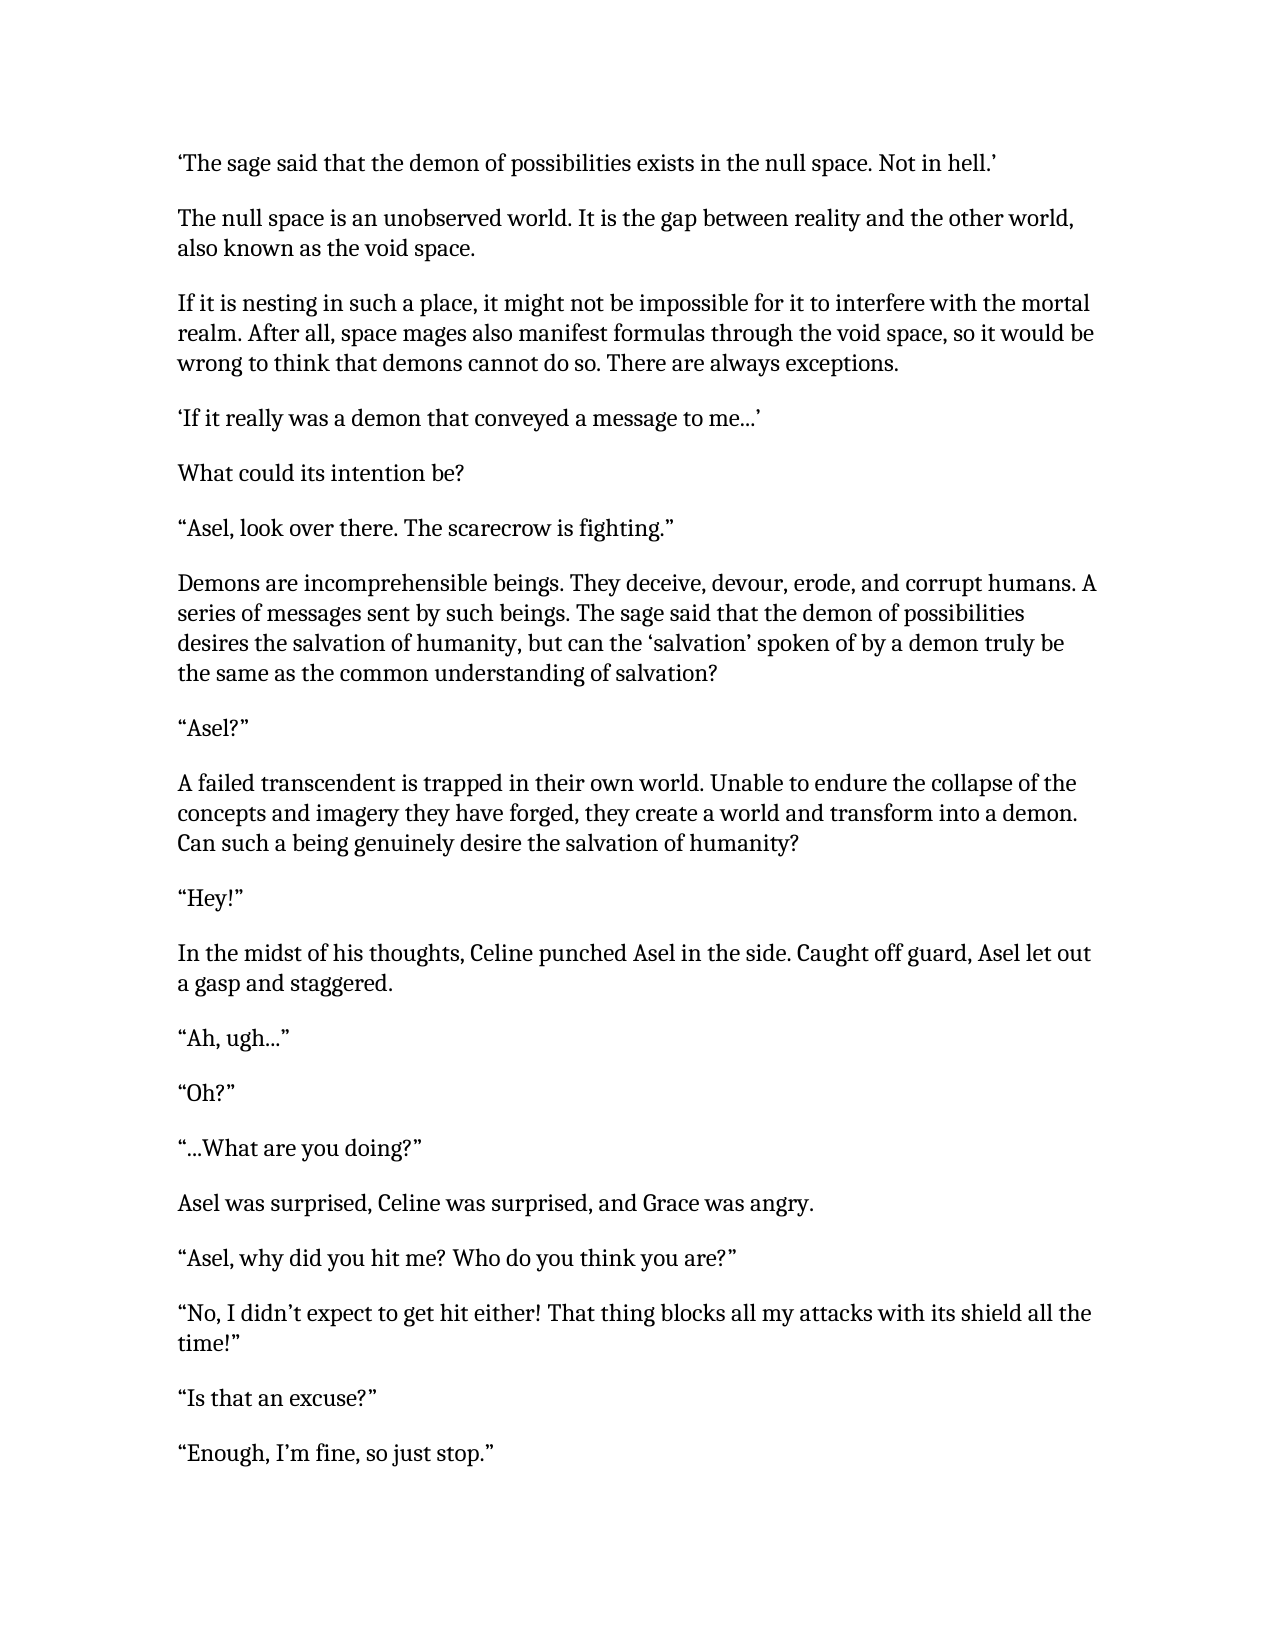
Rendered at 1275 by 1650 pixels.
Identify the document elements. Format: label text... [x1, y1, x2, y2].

text “Asel, why did you hit me? Who do you think you are?” [177, 1243, 1098, 1273]
text “Ah, ugh...” [177, 1023, 1098, 1053]
text “Is that an excuse?” [177, 1383, 1098, 1413]
text In the midst of his thoughts, Celine punched Asel in the side. Caught off guard, Asel let out a gasp and staggered. [177, 938, 1098, 998]
text “Hey!” [177, 883, 1098, 913]
text If it is nesting in such a place, it might not be impossible for it to interfere with the mortal realm. After all, space mages also manifest formulas through the void space, so it would be wrong to think that demons cannot do so. There are always exceptions. [177, 288, 1098, 378]
text A failed transcendent is trapped in their own world. Unable to endure the collapse of the concepts and imagery they have forged, they create a world and transform into a demon. Can such a being genuinely desire the salvation of humanity? [177, 768, 1098, 858]
text “No, I didn’t expect to get hit either! That thing blocks all my attacks with its shield all the time!” [177, 1298, 1098, 1358]
text ‘If it really was a demon that conveyed a message to me...’ [177, 403, 1098, 433]
text “Asel?” [177, 713, 1098, 743]
text “Asel, look over there. The scarecrow is fighting.” [177, 513, 1098, 543]
text Asel was surprised, Celine was surprised, and Grace was angry. [177, 1188, 1098, 1218]
text The null space is an unobserved world. It is the gap between reality and the other world, also known as the void space. [177, 203, 1098, 263]
text Demons are incomprehensible beings. They deceive, devour, erode, and corrupt humans. A series of messages sent by such beings. The sage said that the demon of possibilities desires the salvation of humanity, but can the ‘salvation’ spoken of by a demon truly be the same as the common understanding of salvation? [177, 568, 1098, 688]
text What could its intention be? [177, 458, 1098, 488]
text ‘The sage said that the demon of possibilities exists in the null space. Not in hell.’ [177, 148, 1098, 178]
text “Oh?” [177, 1078, 1098, 1108]
text “Enough, I’m fine, so just stop.” [177, 1438, 1098, 1468]
text “...What are you doing?” [177, 1133, 1098, 1163]
